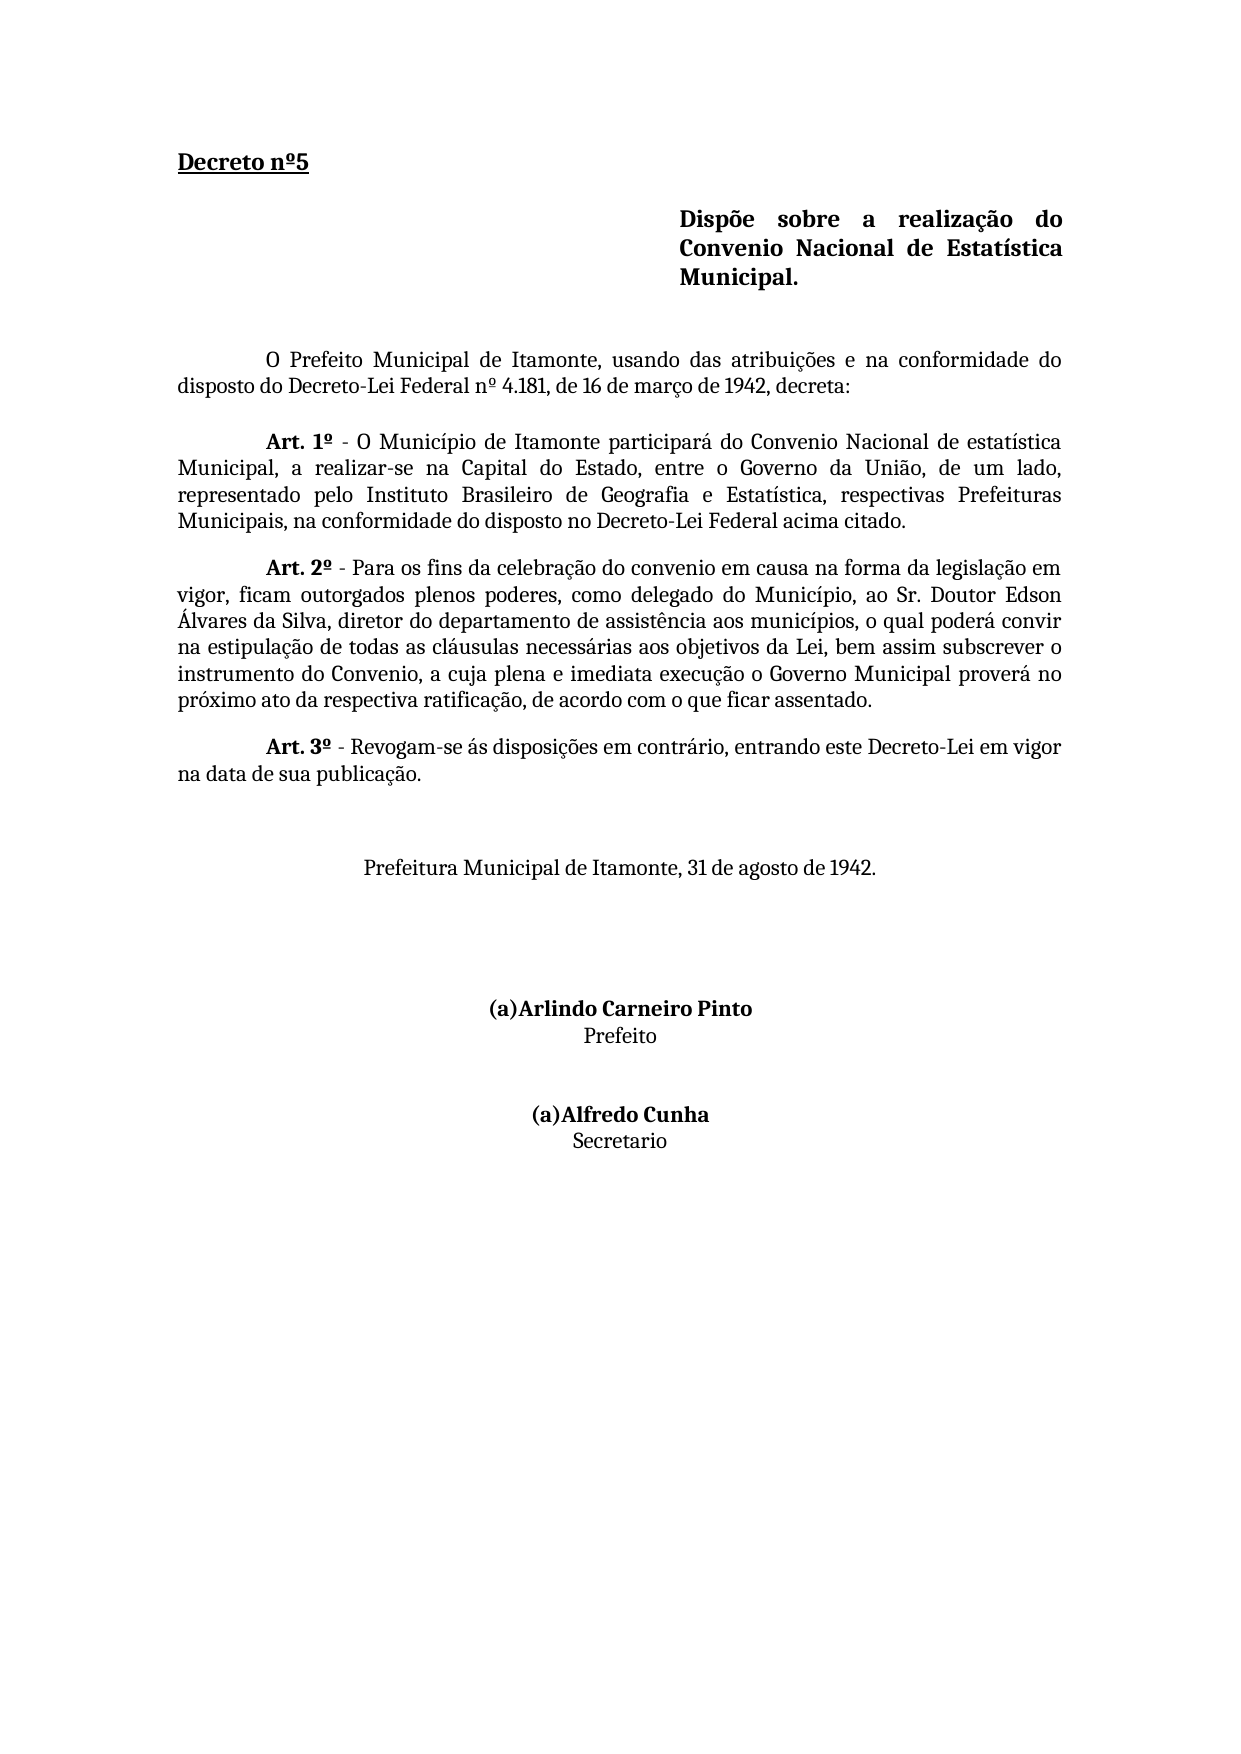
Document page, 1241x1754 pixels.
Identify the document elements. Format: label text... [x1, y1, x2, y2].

text O Prefeito Municipal de Itamonte, usando das atribuições e na conformidade do disposto do Decreto-Lei Federal nº 4.181, de 16 de março de 1942, decreta: [177, 347, 1063, 399]
text Art. 1º - O Município de Itamonte participará do Convenio Nacional de estatística Municipal, a realizar-se na Capital do Estado, entre o Governo da União, de um lado, representado pelo Instituto Brasileiro de Geografia e Estatística, respectivas Prefeituras Municipais, na conformidade do disposto no Decreto-Lei Federal acima citado. [177, 429, 1063, 534]
text Decreto nº5 [177, 148, 1063, 176]
text Art. 2º - Para os fins da celebração do convenio em causa na forma da legislação em vigor, ficam outorgados plenos poderes, como delegado do Município, ao Sr. Doutor Edson Álvares da Silva, diretor do departamento de assistência aos municípios, o qual poderá convir na estipulação de todas as cláusulas necessárias aos objetivos da Lei, bem assim subscrever o instrumento do Convenio, a cuja plena e imediata execução o Governo Municipal proverá no próximo ato da respectiva ratificação, de acordo com o que ficar assentado. [177, 555, 1063, 713]
text Prefeito [177, 1023, 1063, 1049]
text Prefeitura Municipal de Itamonte, 31 de agosto de 1942. [177, 855, 1063, 881]
text Art. 3º - Revogam-se ás disposições em contrário, entrando este Decreto-Lei em vigor na data de sua publicação. [177, 734, 1063, 787]
text (a)Arlindo Carneiro Pinto [177, 996, 1063, 1023]
text Dispõe sobre a realização do Convenio Nacional de Estatística Municipal. [679, 205, 1063, 291]
text (a)Alfredo Cunha [177, 1102, 1063, 1128]
text Secretario [177, 1128, 1063, 1154]
